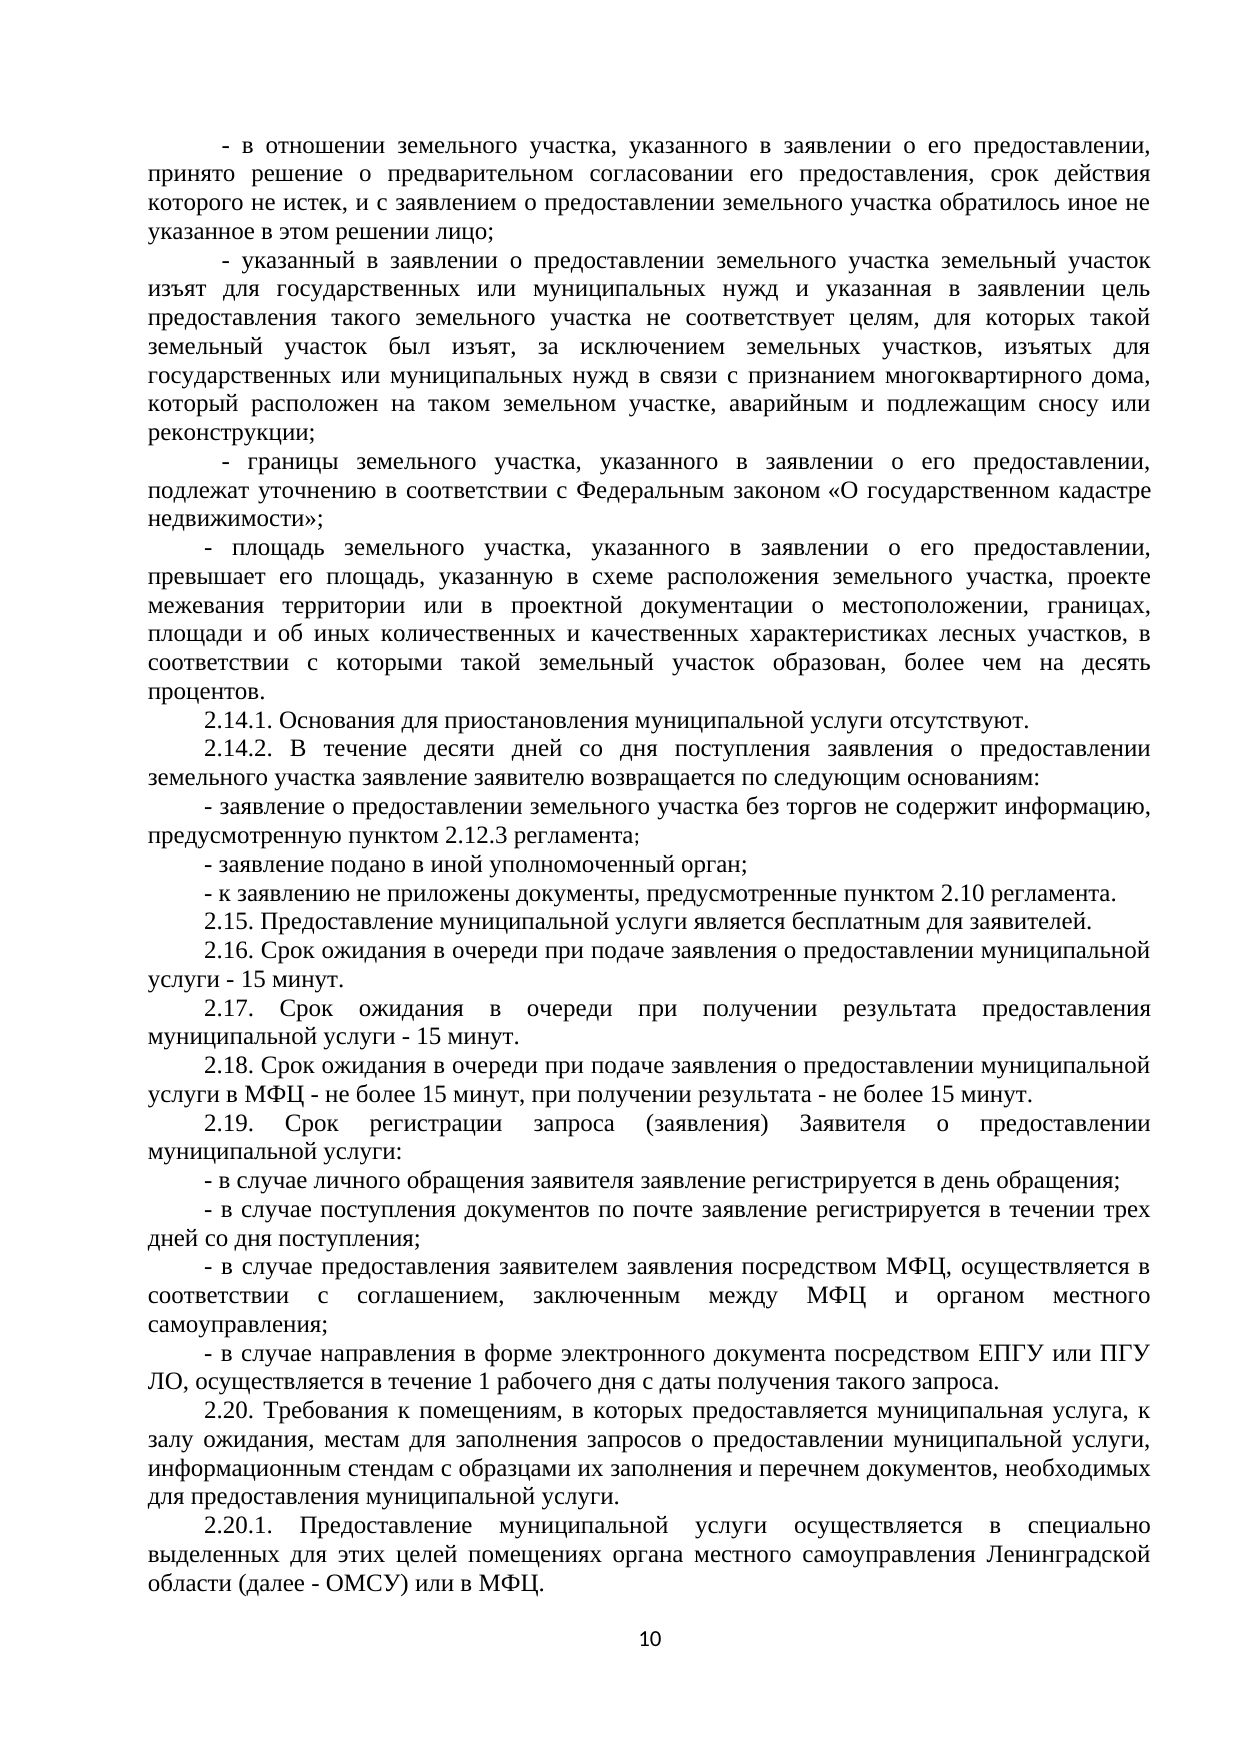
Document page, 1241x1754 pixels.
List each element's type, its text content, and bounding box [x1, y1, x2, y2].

text 2.14.2. В течение десяти дней со дня поступления заявления о предоставлении земельного участка заявление заявителю возвращается по следующим основаниям: [148, 733, 1152, 791]
text - площадь земельного участка, указанного в заявлении о его предоставлении, превышает его площадь, указанную в схеме расположения земельного участка, проекте межевания территории или в проектной документации о местоположении, границах, площади и об иных количественных и качественных характеристиках лесных участков, в соответствии с которыми такой земельный участок образован, более чем на десять процентов. [148, 532, 1152, 705]
text 2.17. Срок ожидания в очереди при получении результата предоставления муниципальной услуги - 15 минут. [148, 993, 1152, 1050]
text - указанный в заявлении о предоставлении земельного участка земельный участок изъят для государственных или муниципальных нужд и указанная в заявлении цель предоставления такого земельного участка не соответствует целям, для которых такой земельный участок был изъят, за исключением земельных участков, изъятых для государственных или муниципальных нужд в связи с признанием многоквартирного дома, который расположен на таком земельном участке, аварийным и подлежащим сносу или реконструкции; [148, 245, 1152, 446]
text 2.20.1. Предоставление муниципальной услуги осуществляется в специально выделенных для этих целей помещениях органа местного самоуправления Ленинградской области (далее - ОМСУ) или в МФЦ. [148, 1510, 1152, 1596]
text - в случае личного обращения заявителя заявление регистрируется в день обращения; [148, 1165, 1152, 1194]
text - границы земельного участка, указанного в заявлении о его предоставлении, подлежат уточнению в соответствии с Федеральным законом «О государственном кадастре недвижимости»; [148, 446, 1152, 532]
text 2.14.1. Основания для приостановления муниципальной услуги отсутствуют. [148, 705, 1152, 733]
text - в случае предоставления заявителем заявления посредством МФЦ, осуществляется в соответствии с соглашением, заключенным между МФЦ и органом местного самоуправления; [148, 1251, 1152, 1338]
text 2.18. Срок ожидания в очереди при подаче заявления о предоставлении муниципальной услуги в МФЦ - не более 15 минут, при получении результата - не более 15 минут. [148, 1050, 1152, 1108]
text 2.16. Срок ожидания в очереди при подаче заявления о предоставлении муниципальной услуги - 15 минут. [148, 935, 1152, 993]
text - в случае поступления документов по почте заявление регистрируется в течении трех дней со дня поступления; [148, 1194, 1152, 1251]
text - в случае направления в форме электронного документа посредством ЕПГУ или ПГУ ЛО, осуществляется в течение 1 рабочего дня с даты получения такого запроса. [148, 1338, 1152, 1395]
text - к заявлению не приложены документы, предусмотренные пунктом 2.10 регламента. [148, 878, 1152, 906]
text 2.20. Требования к помещениям, в которых предоставляется муниципальная услуга, к залу ожидания, местам для заполнения запросов о предоставлении муниципальной услуги, информационным стендам с образцами их заполнения и перечнем документов, необходимых для предоставления муниципальной услуги. [148, 1395, 1152, 1510]
text - заявление подано в иной уполномоченный орган; [148, 849, 1152, 878]
text 2.19. Срок регистрации запроса (заявления) Заявителя о предоставлении муниципальной услуги: [148, 1108, 1152, 1165]
text - заявление о предоставлении земельного участка без торгов не содержит информацию, предусмотренную пунктом 2.12.3 регламента; [148, 791, 1152, 849]
text - в отношении земельного участка, указанного в заявлении о его предоставлении, принято решение о предварительном согласовании его предоставления, срок действия которого не истек, и с заявлением о предоставлении земельного участка обратилось иное не указанное в этом решении лицо; [148, 130, 1152, 245]
text 2.15. Предоставление муниципальной услуги является бесплатным для заявителей. [148, 906, 1152, 935]
